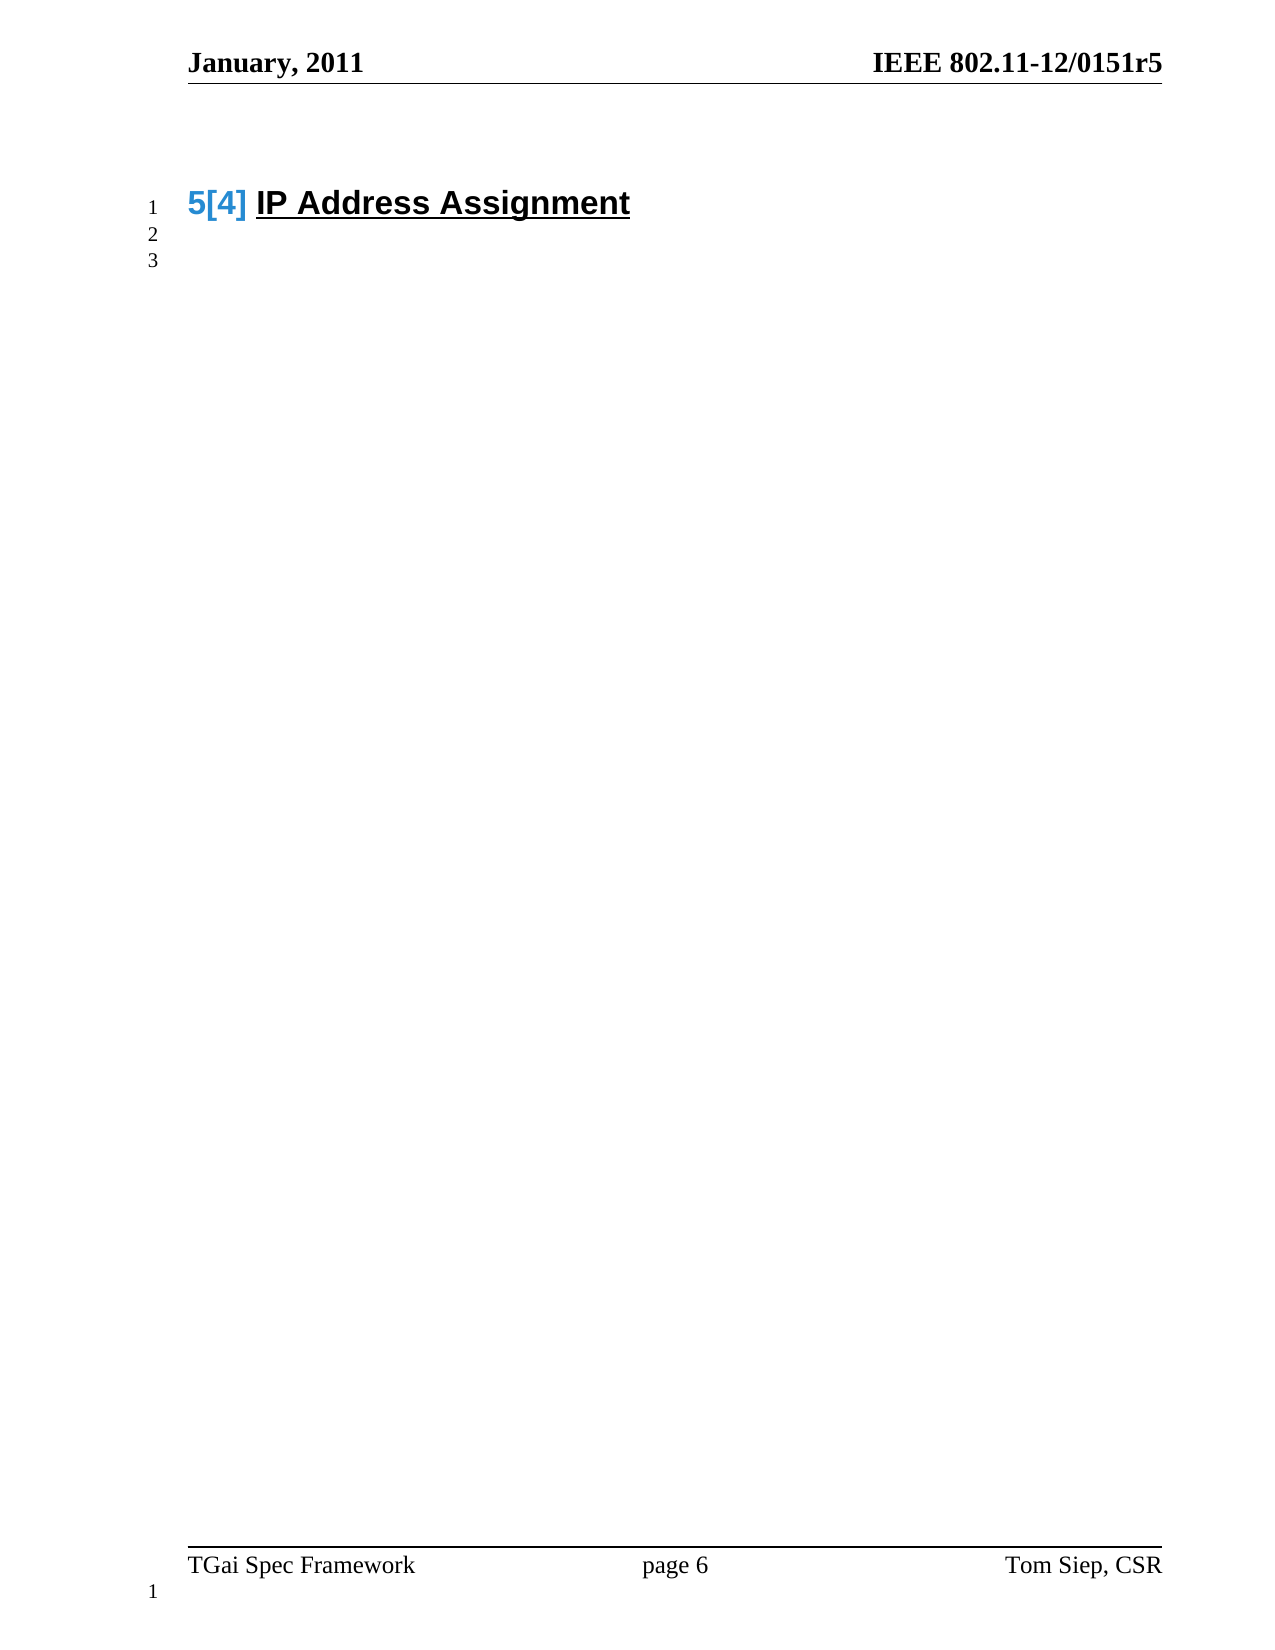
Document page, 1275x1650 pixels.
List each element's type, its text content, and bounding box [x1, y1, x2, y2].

subtitle IP Address Assignment [187, 183, 1162, 222]
